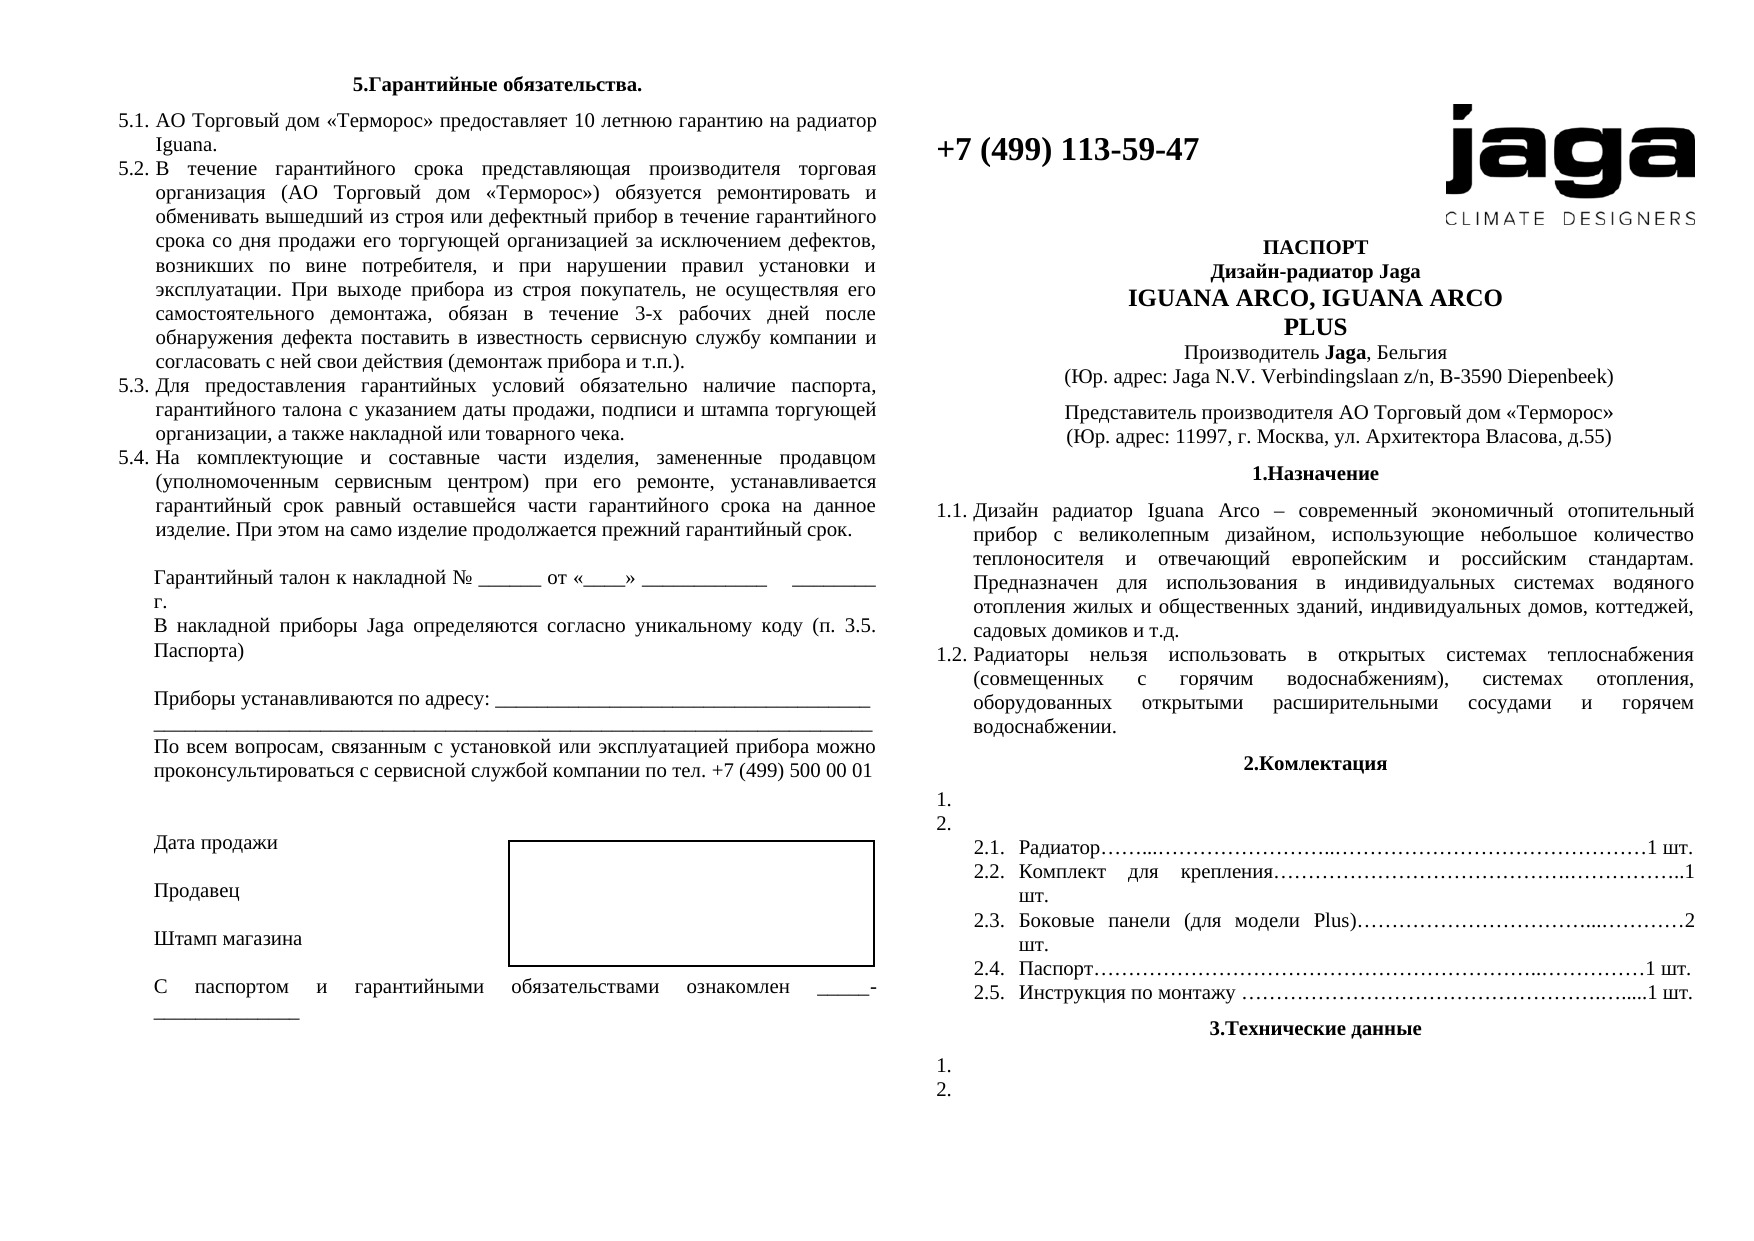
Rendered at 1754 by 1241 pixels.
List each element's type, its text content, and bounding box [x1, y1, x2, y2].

title +7 (499) 113-59-47 [936, 129, 1446, 167]
text Дата продажи [153, 830, 877, 854]
text По всем вопросам, связанным с установкой или эксплуатацией прибора можно проконсультироваться с сервисной службой компании по тел. +7 (499) 500 00 01 [153, 734, 877, 782]
subtitle 3.Технические данные [936, 1016, 1695, 1040]
text В накладной приборы Jaga определяются согласно уникальному коду (п. 3.5. Паспорта) [153, 613, 877, 662]
text Продавец [153, 878, 508, 902]
text Штамп магазина [153, 926, 508, 950]
text PLUS [936, 312, 1695, 340]
list Дизайн радиатор Iguana Arco – современный экономичный отопительный прибор с великолепным дизайном, использующие небольшое количество теплоносителя и отвечающий европейским и российским стандартам. Предназначен для использования в индивидуальных системах водяного отопления жилых и общественных зданий, индивидуальных домов, коттеджей, садовых домиков и т.д. [936, 497, 1695, 642]
text Представитель производителя АО Торговый дом «Терморос» [983, 398, 1695, 424]
text Дизайн-радиатор Jaga [936, 259, 1695, 283]
list Инструкция по монтажу …………………………………………….….....1 шт. [973, 980, 1695, 1004]
subtitle 1.Назначение [936, 461, 1695, 485]
text _____________________________________________________________________ [153, 710, 877, 734]
subtitle 5.Гарантийные обязательства. [118, 72, 877, 96]
text IGUANA ARCO, IGUANA ARCO [936, 283, 1695, 312]
picture [1446, 104, 1695, 225]
text (Юр. адрес: . Москва, ул. Архитектора Власова, д.55) [983, 424, 1695, 448]
list На комплектующие и составные части изделия, замененные продавцом (уполномоченным сервисным центром) при его ремонте, устанавливается гарантийный срок равный оставшейся части гарантийного срока на данное изделие. При этом на само изделие продолжается прежний гарантийный срок. [118, 445, 877, 541]
list АО Торговый дом «Терморос» предоставляет 10 летнюю гарантию на радиатор Iguana. [118, 108, 877, 156]
list Для предоставления гарантийных условий обязательно наличие паспорта, гарантийного талона с указанием даты продажи, подписи и штампа торгующей организации, а также накладной или товарного чека. [118, 373, 877, 445]
list Радиаторы нельзя использовать в открытых системах теплоснабжения (совмещенных с горячим водоснабжениям), системах отопления, оборудованных открытыми расширительными сосудами и горячем водоснабжении. [936, 642, 1695, 738]
text (Юр. адрес: Jaga N.V. Verbindingslaan z/n, B-3590 Diepenbeek) [983, 364, 1695, 388]
list В течение гарантийного срока представляющая производителя торговая организация (АО Торговый дом «Терморос») обязуется ремонтировать и обменивать вышедший из строя или дефектный прибор в течение гарантийного срока со дня продажи его торгующей организацией за исключением дефектов, возникших по вине потребителя, и при нарушении правил установки и эксплуатации. При выходе прибора из строя покупатель, не осуществляя его самостоятельного демонтажа, обязан в течение 3-х рабочих дней после обнаружения дефекта поставить в известность сервисную службу компании и согласовать с ней свои действия (демонтаж прибора и т.п.). [118, 156, 877, 373]
text Приборы устанавливаются по адресу: ____________________________________ [153, 686, 877, 710]
list Комплект для крепления…………………………………….……………..1 шт. [973, 859, 1695, 907]
subtitle 2.Комлектация [936, 751, 1695, 775]
text ПАСПОРТ [936, 235, 1695, 259]
list Радиатор……...……………………..………………………………………1 шт. [973, 835, 1695, 859]
list Паспорт………………………………………………………..……………1 шт. [973, 956, 1695, 980]
list Боковые панели (для модели Plus)……………………………...…………2 шт. [973, 907, 1695, 956]
text С паспортом и гарантийными обязательствами ознакомлен ___________________ [153, 974, 877, 1022]
text Гарантийный талон к накладной № ______ от «____» ____________ ________ г. [153, 565, 877, 613]
text Производитель Jaga, Бельгия [936, 340, 1695, 364]
